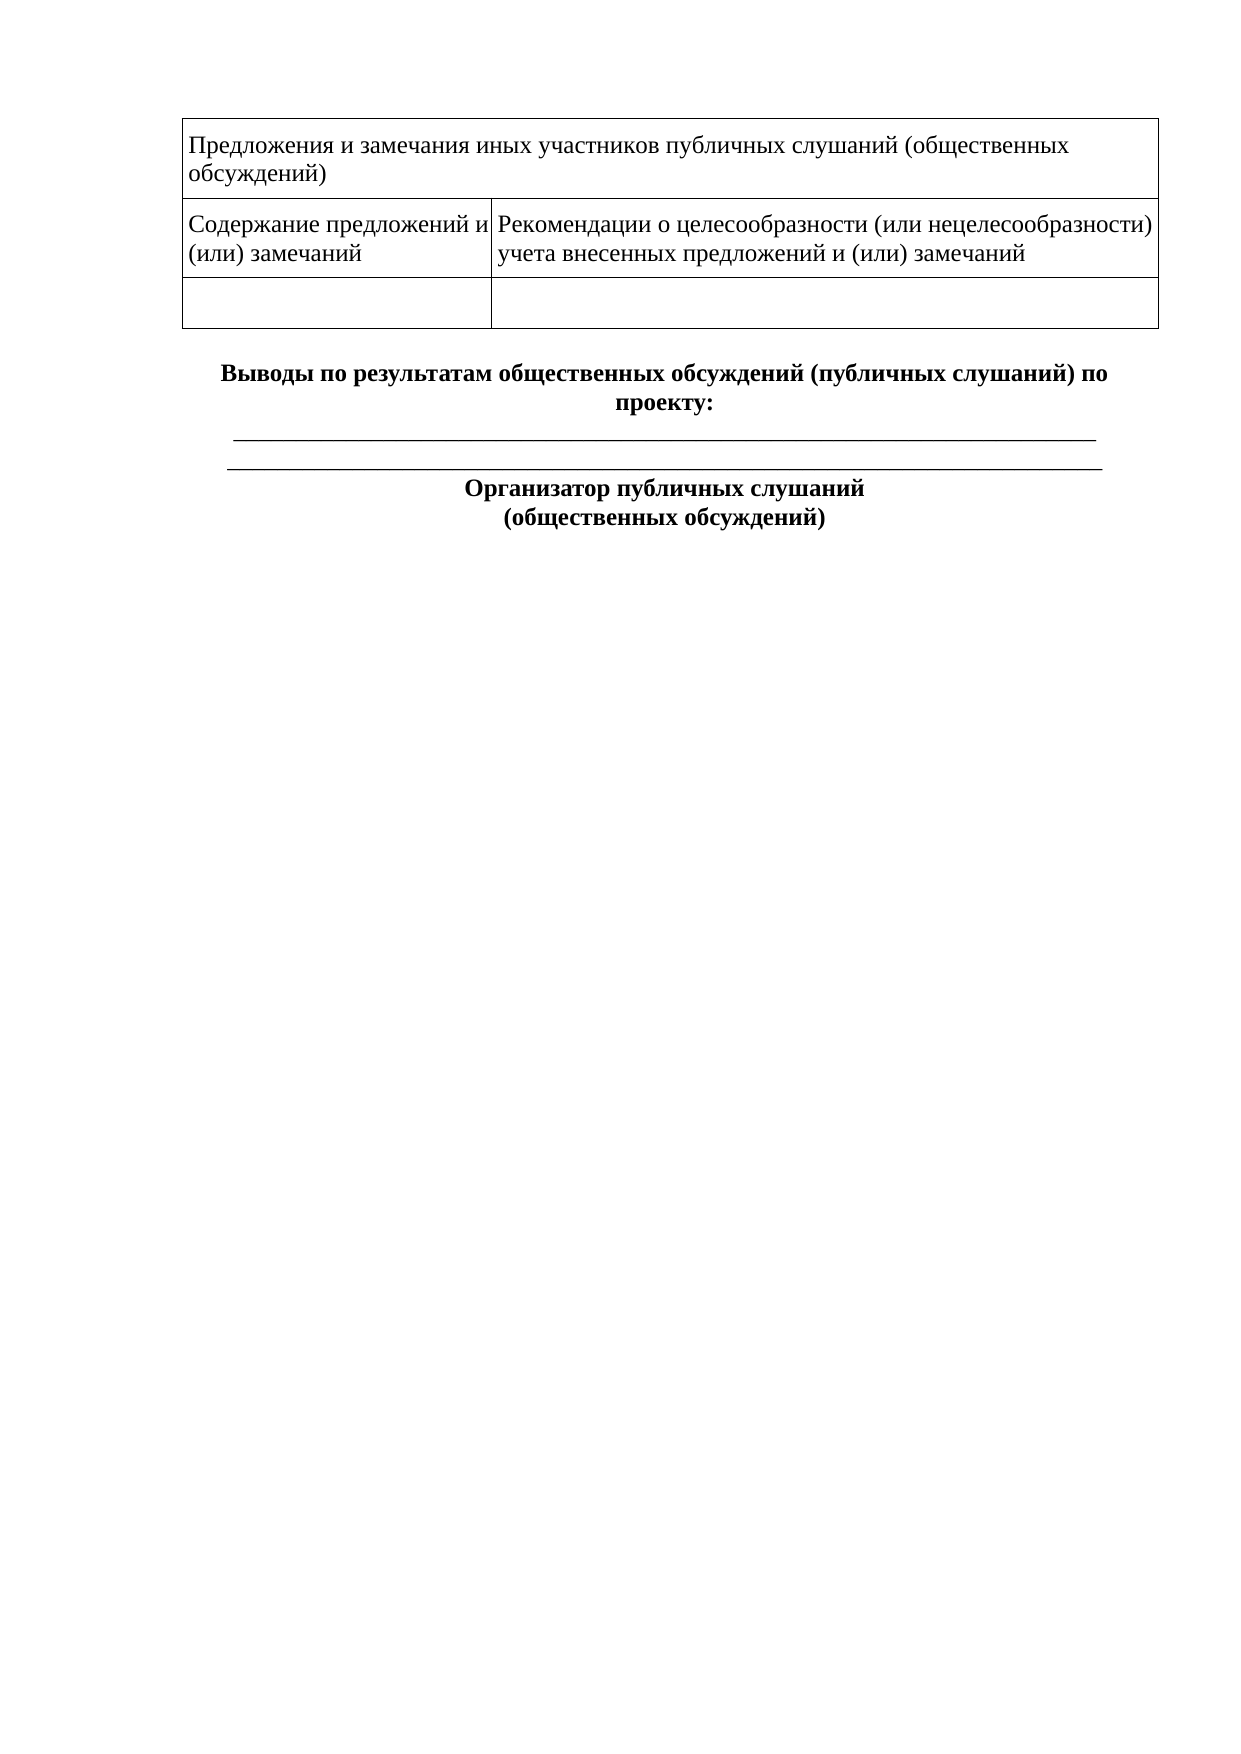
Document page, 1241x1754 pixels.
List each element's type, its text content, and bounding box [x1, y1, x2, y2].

text (общественных обсуждений) [177, 502, 1152, 530]
text проекту: [177, 387, 1152, 415]
text _____________________________________________________________________ [177, 415, 1152, 444]
table_cell Предложения и замечания иных участников публичных слушаний (общественных обсуждений) [183, 119, 1158, 198]
table_cell [492, 278, 1158, 328]
text Выводы по результатам общественных обсуждений (публичных слушаний) по [177, 358, 1152, 387]
table_cell [183, 278, 491, 328]
text ______________________________________________________________________ [177, 444, 1152, 473]
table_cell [492, 199, 1158, 277]
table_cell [183, 199, 491, 277]
text Организатор публичных слушаний [177, 473, 1152, 502]
